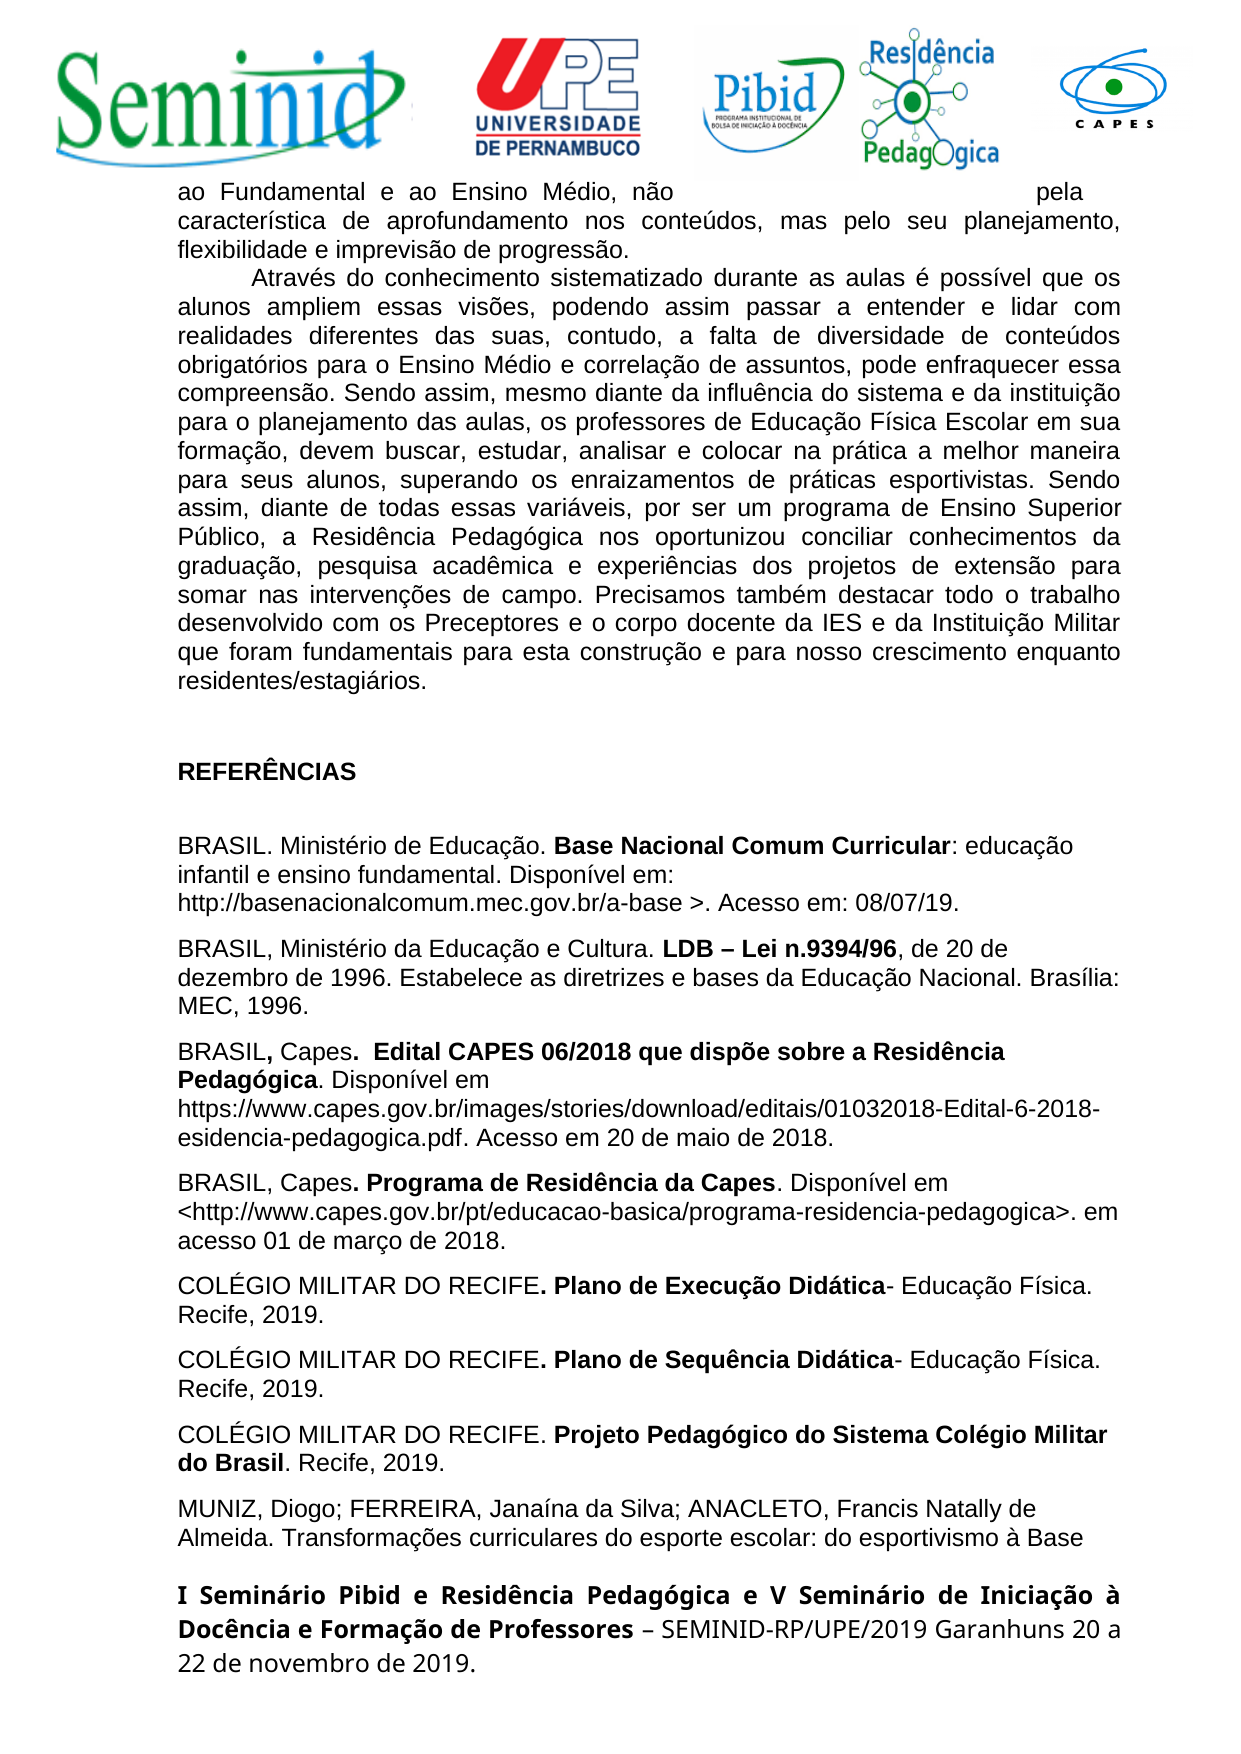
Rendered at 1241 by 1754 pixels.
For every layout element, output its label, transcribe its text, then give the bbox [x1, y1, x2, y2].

picture [1030, 46, 1193, 132]
text REFERÊNCIAS [177, 757, 1122, 786]
text Através do conhecimento sistematizado durante as aulas é possível que os alunos ampliem essas visões, podendo assim passar a entender e lidar com realidades diferentes das suas, contudo, a falta de diversidade de conteúdos obrigatórios para o Ensino Médio e correlação de assuntos, pode enfraquecer essa compreensão. Sendo assim, mesmo diante da influência do sistema e da instituição para o planejamento das aulas, os professores de Educação Física Escolar em sua formação, devem buscar, estudar, analisar e colocar na prática a melhor maneira para seus alunos, superando os enraizamentos de práticas esportivistas. Sendo assim, diante de todas essas variáveis, por ser um programa de Ensino Superior Público, a Residência Pedagógica nos oportunizou conciliar conhecimentos da graduação, pesquisa acadêmica e experiências dos projetos de extensão para somar nas intervenções de campo. Precisamos também destacar todo o trabalho desenvolvido com os Preceptores e o corpo docente da IES e da Instituição Militar que foram fundamentais para esta construção e para nosso crescimento enquanto residentes/estagiários. [177, 263, 1122, 695]
text BRASIL. Ministério de Educação. Base Nacional Comum Curricular: educação infantil e ensino fundamental. Disponível em: http://basenacionalcomum.mec.gov.br/a-base >. Acesso em: 08/07/19. [177, 831, 1122, 917]
text COLÉGIO MILITAR DO RECIFE. Plano de Sequência Didática- Educação Física. Recife, 2019. [177, 1346, 1122, 1403]
text COLÉGIO MILITAR DO RECIFE. Projeto Pedagógico do Sistema Colégio Militar do Brasil. Recife, 2019. [177, 1420, 1122, 1477]
picture [693, 0, 1018, 206]
text COLÉGIO MILITAR DO RECIFE. Plano de Execução Didática- Educação Física. Recife, 2019. [177, 1271, 1122, 1329]
text BRASIL, Ministério da Educação e Cultura. LDB – Lei n.9394/96, de 20 de dezembro de 1996. Estabelece as diretrizes e bases da Educação Nacional. Brasília: MEC, 1996. [177, 934, 1122, 1020]
picture [466, 29, 648, 161]
text BRASIL, Capes. Edital CAPES 06/2018 que dispõe sobre a Residência Pedagógica. Disponível em https://www.capes.gov.br/images/stories/download/editais/01032018-Edital-6-2018-esidencia-pedagogica.pdf. Acesso em 20 de maio de 2018. [177, 1037, 1122, 1152]
text BRASIL, Capes. Programa de Residência da Capes. Disponível em <http://www.capes.gov.br/pt/educacao-basica/programa-residencia-pedagogica>. em acesso 01 de março de 2018. [177, 1168, 1122, 1255]
picture [56, 28, 413, 170]
